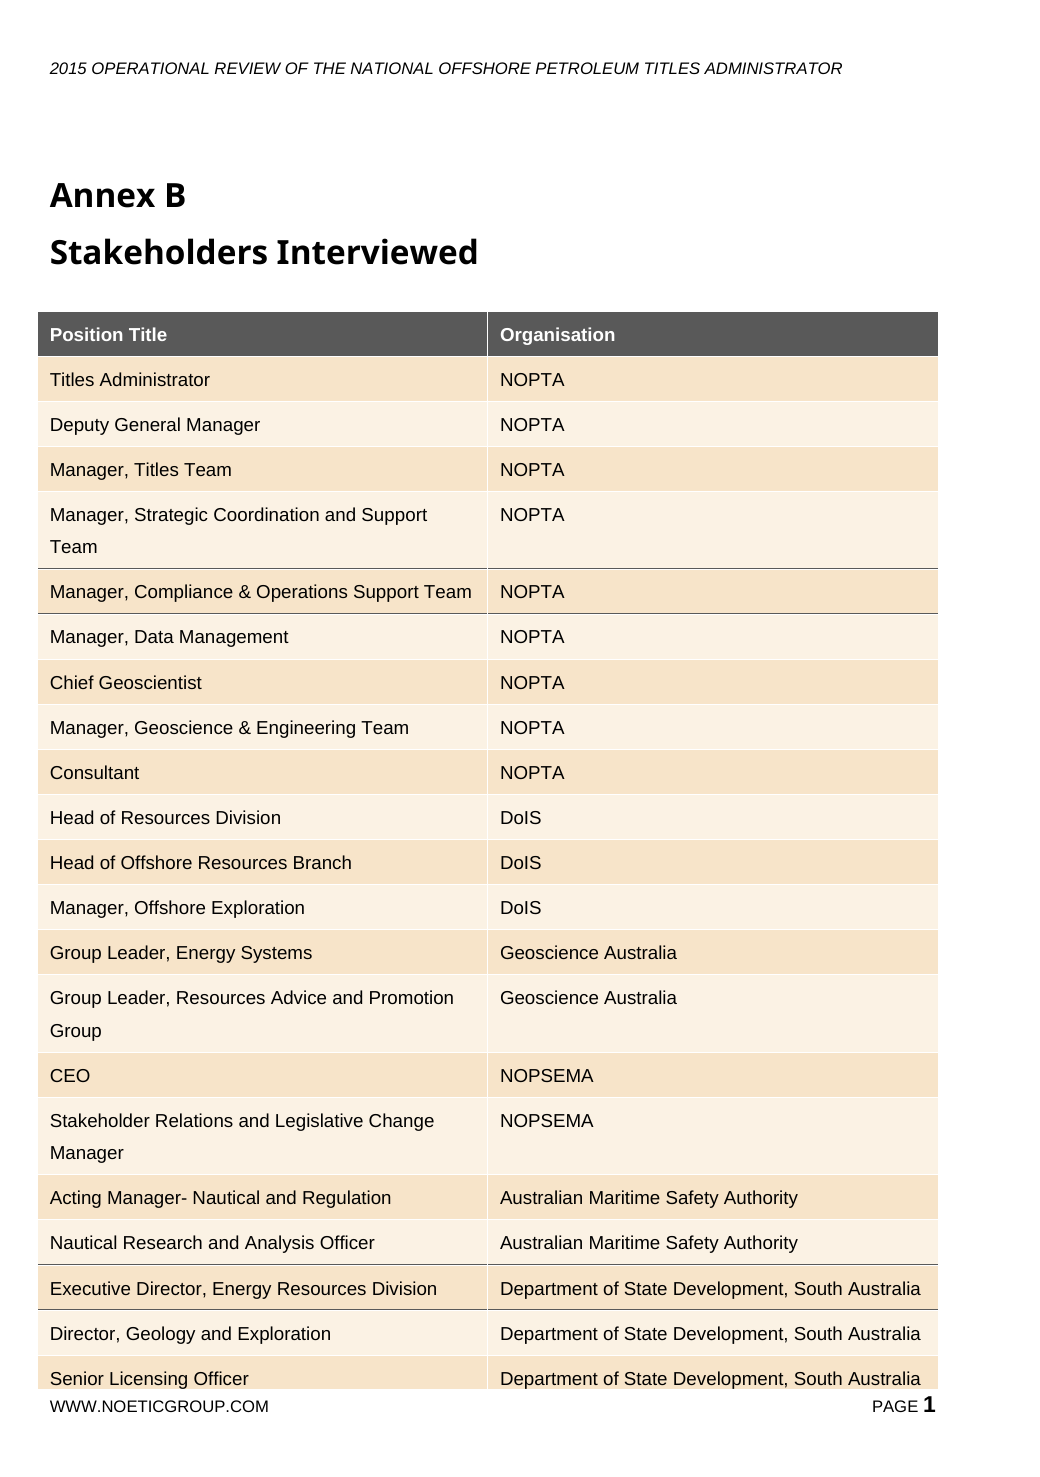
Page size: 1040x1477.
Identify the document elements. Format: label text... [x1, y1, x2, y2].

table_cell Manager, Compliance & Operations Support Team [38, 570, 487, 613]
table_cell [488, 1356, 938, 1389]
table_cell NOPTA [488, 492, 938, 568]
table_cell Chief Geoscientist [38, 660, 487, 704]
table_cell Executive Director, Energy Resources Division [38, 1266, 487, 1309]
table_cell Manager, Titles Team [38, 447, 487, 491]
table_cell Deputy General Manager [38, 402, 487, 446]
table_cell NOPSEMA [488, 1098, 938, 1174]
table_cell Senior Licensing Officer [38, 1356, 487, 1389]
table_cell NOPSEMA [488, 1053, 938, 1097]
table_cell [488, 1311, 938, 1355]
table_cell NOPTA [488, 615, 938, 659]
table_cell NOPTA [488, 660, 938, 704]
table_cell NOPTA [488, 570, 938, 613]
table_cell Consultant [38, 750, 487, 794]
subtitle Stakeholders Interviewed [49, 172, 990, 274]
table_cell Australian Maritime Safety Authority [488, 1220, 938, 1264]
table_header Organisation [488, 312, 938, 356]
table_cell Titles Administrator [38, 357, 487, 401]
table_cell Manager, Geoscience & Engineering Team [38, 705, 487, 749]
table_cell NOPTA [488, 705, 938, 749]
table_cell DoIS [488, 795, 938, 839]
table_cell Department of State Development, South Australia [488, 1266, 938, 1309]
table_cell NOPTA [488, 402, 938, 446]
table_cell Stakeholder Relations and Legislative Change Manager [38, 1098, 487, 1174]
table_cell Manager, Data Management [38, 615, 487, 659]
table_cell Group Leader, Resources Advice and Promotion Group [38, 975, 487, 1052]
table_cell Australian Maritime Safety Authority [488, 1175, 938, 1219]
table_cell DoIS [488, 885, 938, 929]
table_cell Head of Offshore Resources Branch [38, 840, 487, 884]
table_cell Manager, Offshore Exploration [38, 885, 487, 929]
table_cell Head of Resources Division [38, 795, 487, 839]
table_cell NOPTA [488, 447, 938, 491]
table_cell Manager, Strategic Coordination and Support Team [38, 492, 487, 568]
table_cell Group Leader, Energy Systems [38, 930, 487, 974]
table_cell Nautical Research and Analysis Officer [38, 1220, 487, 1264]
table_cell Geoscience Australia [488, 975, 938, 1052]
table_cell DoIS [488, 840, 938, 884]
table_header Position Title [38, 312, 487, 356]
table_cell Acting Manager- Nautical and Regulation [38, 1175, 487, 1219]
table_cell Director, Geology and Exploration [38, 1311, 487, 1355]
table_cell CEO [38, 1053, 487, 1097]
table_cell NOPTA [488, 357, 938, 401]
table_cell NOPTA [488, 750, 938, 794]
table_cell Geoscience Australia [488, 930, 938, 974]
